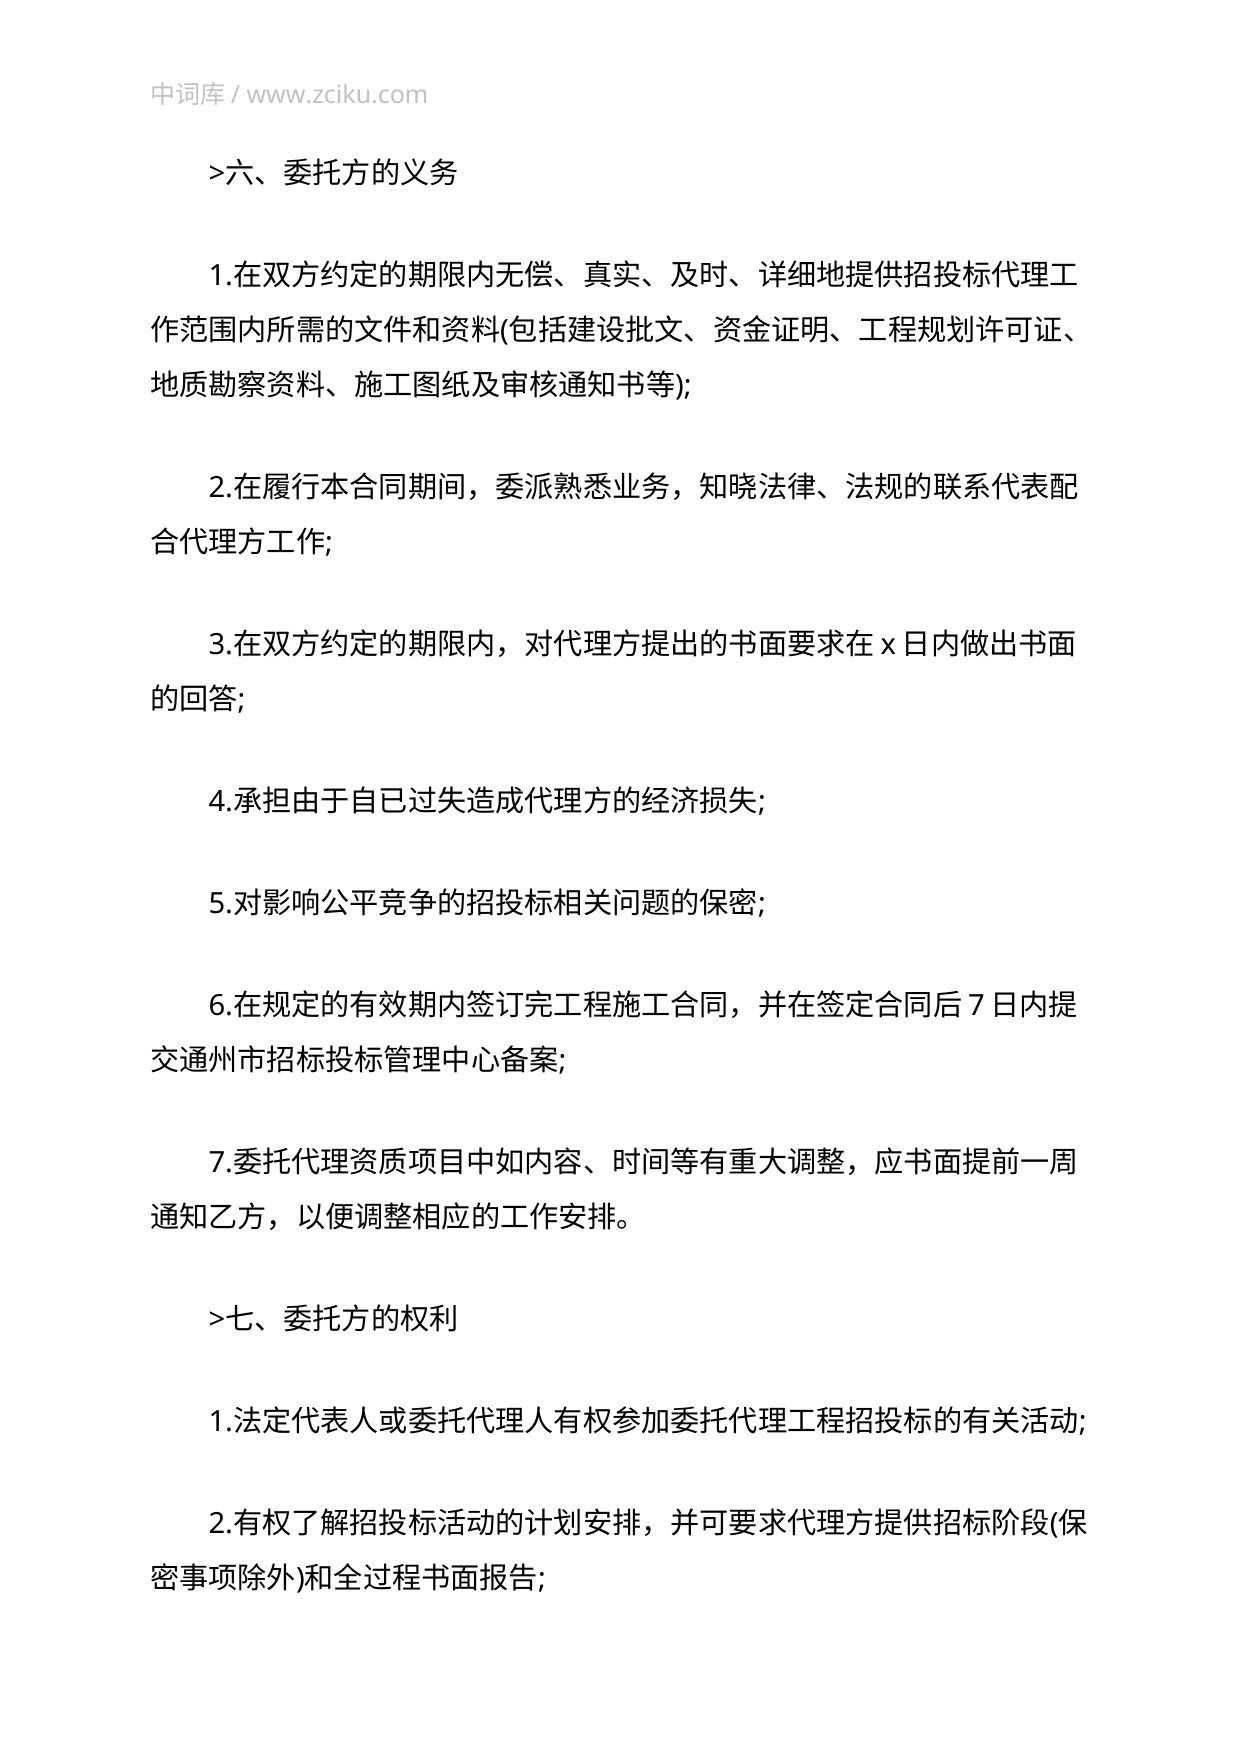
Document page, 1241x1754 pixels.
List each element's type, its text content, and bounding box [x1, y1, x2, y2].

text 2.有权了解招投标活动的计划安排，并可要求代理方提供招标阶段(保密事项除外)和全过程书面报告; [150, 1499, 1090, 1597]
text 2.在履行本合同期间，委派熟悉业务，知晓法律、法规的联系代表配合代理方工作; [150, 464, 1090, 561]
text >六、委托方的义务 [150, 150, 1090, 192]
text 7.委托代理资质项目中如内容、时间等有重大调整，应书面提前一周通知乙方，以便调整相应的工作安排。 [150, 1139, 1090, 1236]
text 1.在双方约定的期限内无偿、真实、及时、详细地提供招投标代理工作范围内所需的文件和资料(包括建设批文、资金证明、工程规划许可证、地质勘察资料、施工图纸及审核通知书等); [150, 252, 1090, 404]
text 6.在规定的有效期内签订完工程施工合同，并在签定合同后7日内提交通州市招标投标管理中心备案; [150, 982, 1090, 1079]
text 3.在双方约定的期限内，对代理方提出的书面要求在x日内做出书面的回答; [150, 621, 1090, 718]
text 1.法定代表人或委托代理人有权参加委托代理工程招投标的有关活动; [150, 1398, 1090, 1440]
text 5.对影响公平竞争的招投标相关问题的保密; [150, 880, 1090, 922]
text 4.承担由于自已过失造成代理方的经济损失; [150, 778, 1090, 820]
text >七、委托方的权利 [150, 1296, 1090, 1338]
